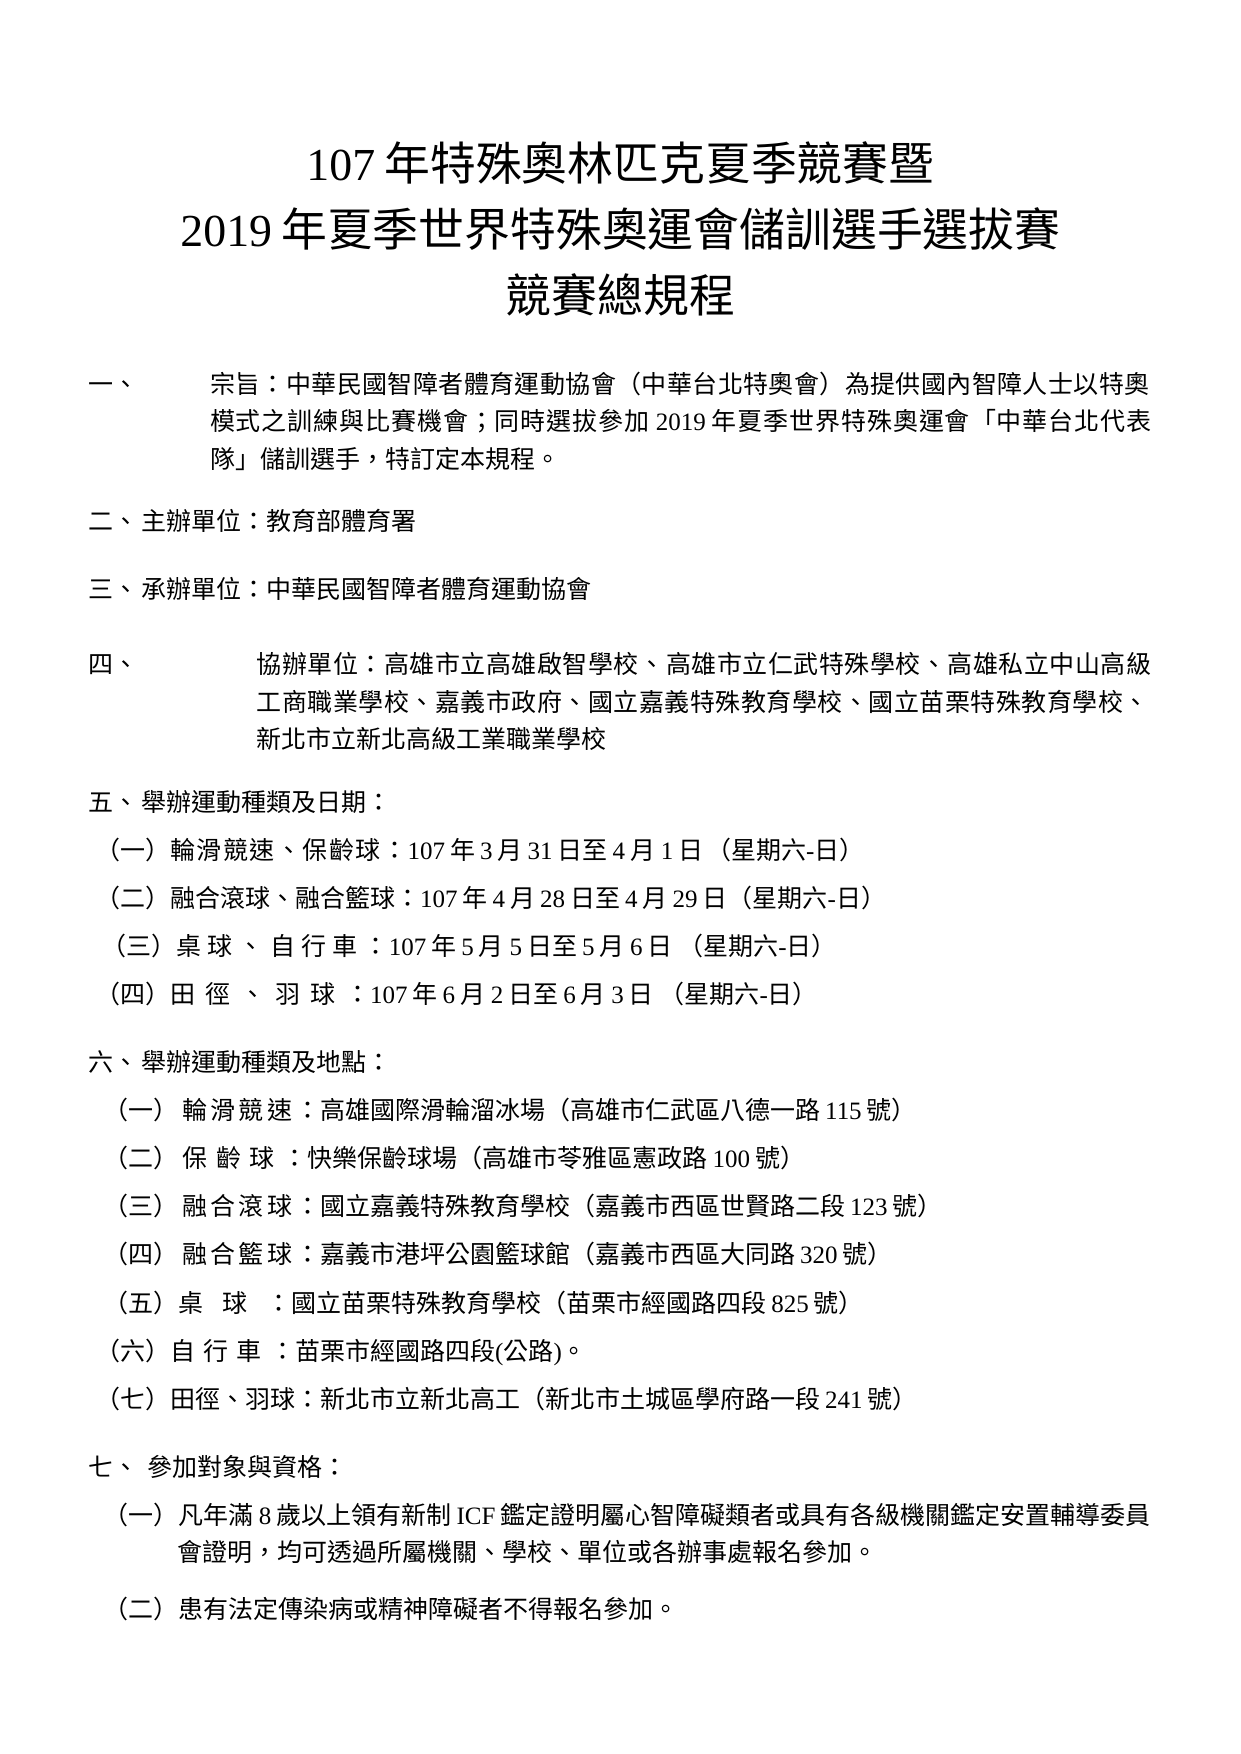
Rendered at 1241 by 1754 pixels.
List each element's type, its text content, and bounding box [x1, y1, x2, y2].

list 協辦單位：高雄市立高雄啟智學校、高雄市立仁武特殊學校、高雄私立中山高級工商職業學校、嘉義市政府、國立嘉義特殊教育學校、國立苗栗特殊教育學校、新北市立新北高級工業職業學校 [89, 644, 1152, 756]
list 承辦單位：中華民國智障者體育運動協會 [89, 569, 1152, 606]
text （六）自行車：苗栗市經國路四段(公路)。 [89, 1331, 1152, 1368]
text （三）桌球、自行車：107年5月 5日至5月 6日 （星期六-日） [89, 926, 1152, 963]
text 競賽總規程 [89, 260, 1152, 326]
list 保齡球：快樂保齡球場（高雄市苓雅區憲政路100號） [103, 1138, 1152, 1176]
list 舉辦運動種類及日期： [89, 781, 1152, 819]
text （四）田徑、羽球：107年6月 2日至6月 3日 （星期六-日） [89, 974, 1152, 1011]
list 主辦單位：教育部體育署 [89, 501, 1152, 538]
text （二）患有法定傳染病或精神障礙者不得報名參加。 [103, 1588, 1152, 1626]
text （七）田徑、羽球：新北市立新北高工（新北市土城區學府路一段241號） [89, 1379, 1152, 1416]
text 107年特殊奧林匹克夏季競賽暨 [89, 127, 1152, 193]
list 參加對象與資格： [89, 1447, 1152, 1484]
text 2019年夏季世界特殊奧運會儲訓選手選拔賽 [89, 193, 1152, 260]
text （一）凡年滿8歲以上領有新制ICF鑑定證明屬心智障礙類者或具有各級機關鑑定安置輔導委員會證明，均可透過所屬機關、學校、單位或各辦事處報名參加。 [103, 1495, 1152, 1570]
list 宗旨：中華民國智障者體育運動協會（中華台北特奧會）為提供國內智障人士以特奧模式之訓練與比賽機會；同時選拔參加2019年夏季世界特殊奧運會「中華台北代表隊」儲訓選手，特訂定本規程。 [89, 363, 1152, 476]
list 舉辦運動種類及地點： [89, 1042, 1152, 1079]
text （五）桌球：國立苗栗特殊教育學校（苗栗市經國路四段825號） [103, 1282, 1152, 1320]
list 輪滑競速：高雄國際滑輪溜冰場（高雄市仁武區八德一路115號） [103, 1090, 1152, 1127]
list 融合籃球：嘉義市港坪公園籃球館（嘉義市西區大同路320號） [103, 1234, 1152, 1272]
text （一）輪滑競速、保齡球：107年3月31日至4月 1日 （星期六-日） [89, 829, 1152, 867]
list 融合滾球：國立嘉義特殊教育學校（嘉義市西區世賢路二段123號） [103, 1186, 1152, 1224]
text （二）融合滾球、融合籃球：107年4月28日至4月29日（星期六-日） [89, 878, 1152, 915]
